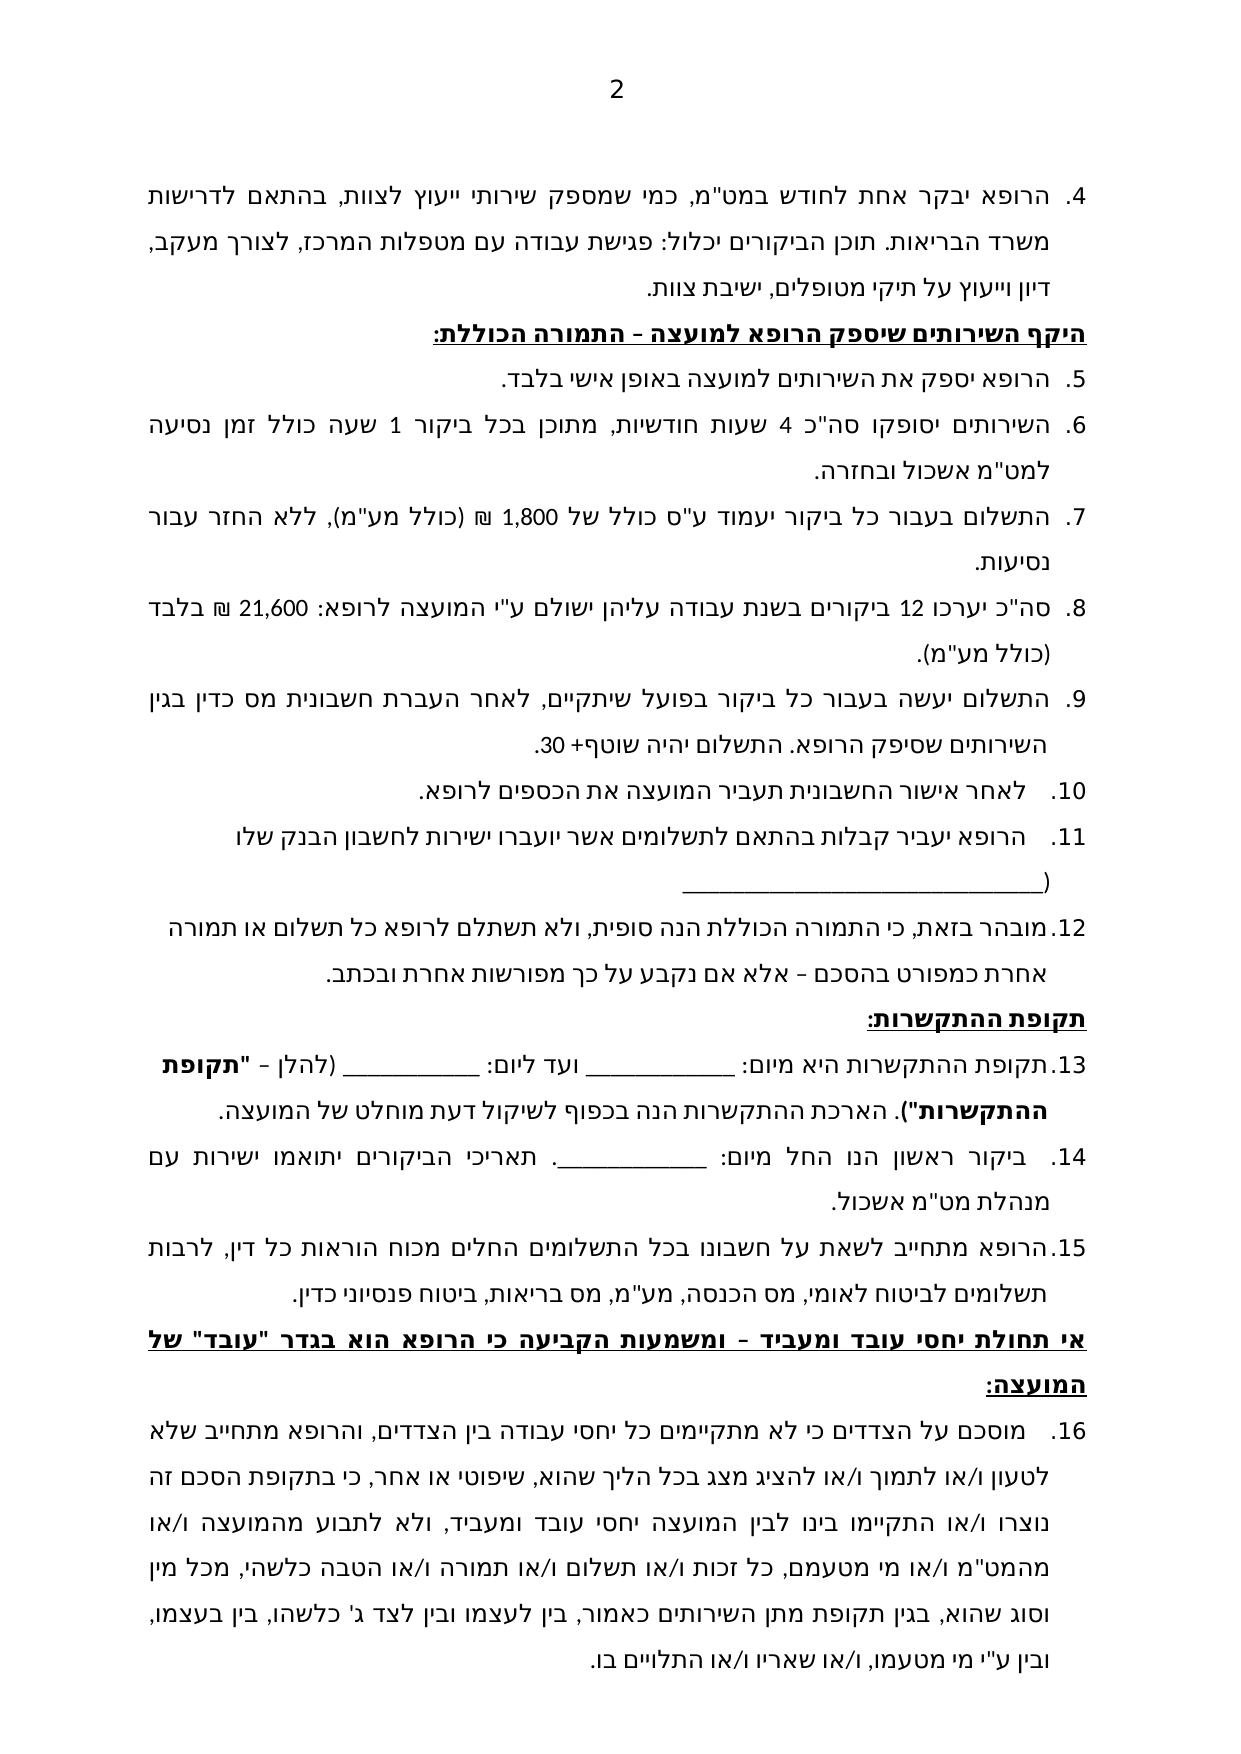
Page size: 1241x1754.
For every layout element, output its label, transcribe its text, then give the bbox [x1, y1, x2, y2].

subtitle אי תחולת יחסי עובד ומעביד – ומשמעות הקביעה כי הרופא הוא בגדר "עובד" של המועצה: [148, 1324, 1087, 1350]
subtitle אי תחולת יחסי עובד ומעביד – ומשמעות הקביעה כי הרופא הוא בגדר "עובד" של המועצה: [148, 1351, 1087, 1400]
subtitle הרופא יבקר אחת לחודש במט"מ, כמי שמספק שירותי ייעוץ לצוות, בהתאם לדרישות משרד הבריאות. תוכן הביקורים יכלול: פגישת עבודה עם מטפלות המרכז, לצורך מעקב, דיון וייעוץ על תיקי מטופלים, ישיבת צוות. [148, 181, 1087, 302]
subtitle מובהר בזאת, כי התמורה הכוללת הנה סופית, ולא תשתלם לרופא כל תשלום או תמורה אחרת כמפורט בהסכם – אלא אם נקבע על כך מפורשות אחרת ובכתב. [148, 912, 1087, 988]
subtitle מוסכם על הצדדים כי לא מתקיימים כל יחסי עבודה בין הצדדים, והרופא מתחייב שלא לטעון ו/או לתמוך ו/או להציג מצג בכל הליך שהוא, שיפוטי או אחר, כי בתקופת הסכם זה נוצרו ו/או התקיימו בינו לבין המועצה יחסי עובד ומעביד, ולא לתבוע מהמועצה ו/או מהמט"מ ו/או מי מטעמם, כל זכות ו/או תשלום ו/או תמורה ו/או הטבה כלשהי, מכל מין וסוג שהוא, בגין תקופת מתן השירותים כאמור, בין לעצמו ובין לצד ג' כלשהו, בין בעצמו, ובין ע"י מי מטעמו, ו/או שאריו ו/או התלויים בו. [148, 1415, 1087, 1674]
subtitle התשלום יעשה בעבור כל ביקור בפועל שיתקיים, לאחר העברת חשבונית מס כדין בגין השירותים שסיפק הרופא. התשלום יהיה שוטף+ 30. [148, 683, 1087, 760]
subtitle תקופת ההתקשרות: [148, 1004, 1087, 1034]
subtitle הרופא יעביר קבלות בהתאם לתשלומים אשר יועברו ישירות לחשבון הבנק שלו (_____________________________ [148, 821, 1087, 897]
subtitle הרופא מתחייב לשאת על חשבונו בכל התשלומים החלים מכוח הוראות כל דין, לרבות תשלומים לביטוח לאומי, מס הכנסה, מע"מ, מס בריאות, ביטוח פנסיוני כדין. [148, 1232, 1087, 1308]
subtitle תקופת ההתקשרות היא מיום: ____________ ועד ליום: ___________ (להלן – "תקופת ההתקשרות"). הארכת ההתקשרות הנה בכפוף לשיקול דעת מוחלט של המועצה. [162, 1049, 1087, 1126]
subtitle התשלום בעבור כל ביקור יעמוד ע"ס כולל של 1,800 ₪ (כולל מע"מ), ללא החזר עבור נסיעות. [148, 501, 1087, 577]
subtitle היקף השירותים שיספק הרופא למועצה – התמורה הכוללת: [148, 318, 1087, 348]
subtitle ביקור ראשון הנו החל מיום: ____________. תאריכי הביקורים יתואמו ישירות עם מנהלת מט"מ אשכול. [148, 1141, 1087, 1217]
subtitle הרופא יספק את השירותים למועצה באופן אישי בלבד. [148, 363, 1087, 394]
subtitle סה"כ יערכו 12 ביקורים בשנת עבודה עליהן ישולם ע"י המועצה לרופא: 21,600 ₪ בלבד (כולל מע"מ). [148, 592, 1087, 668]
subtitle השירותים יסופקו סה"כ 4 שעות חודשיות, מתוכן בכל ביקור 1 שעה כולל זמן נסיעה למט"מ אשכול ובחזרה. [148, 409, 1087, 485]
subtitle לאחר אישור החשבונית תעביר המועצה את הכספים לרופא. [148, 775, 1087, 806]
